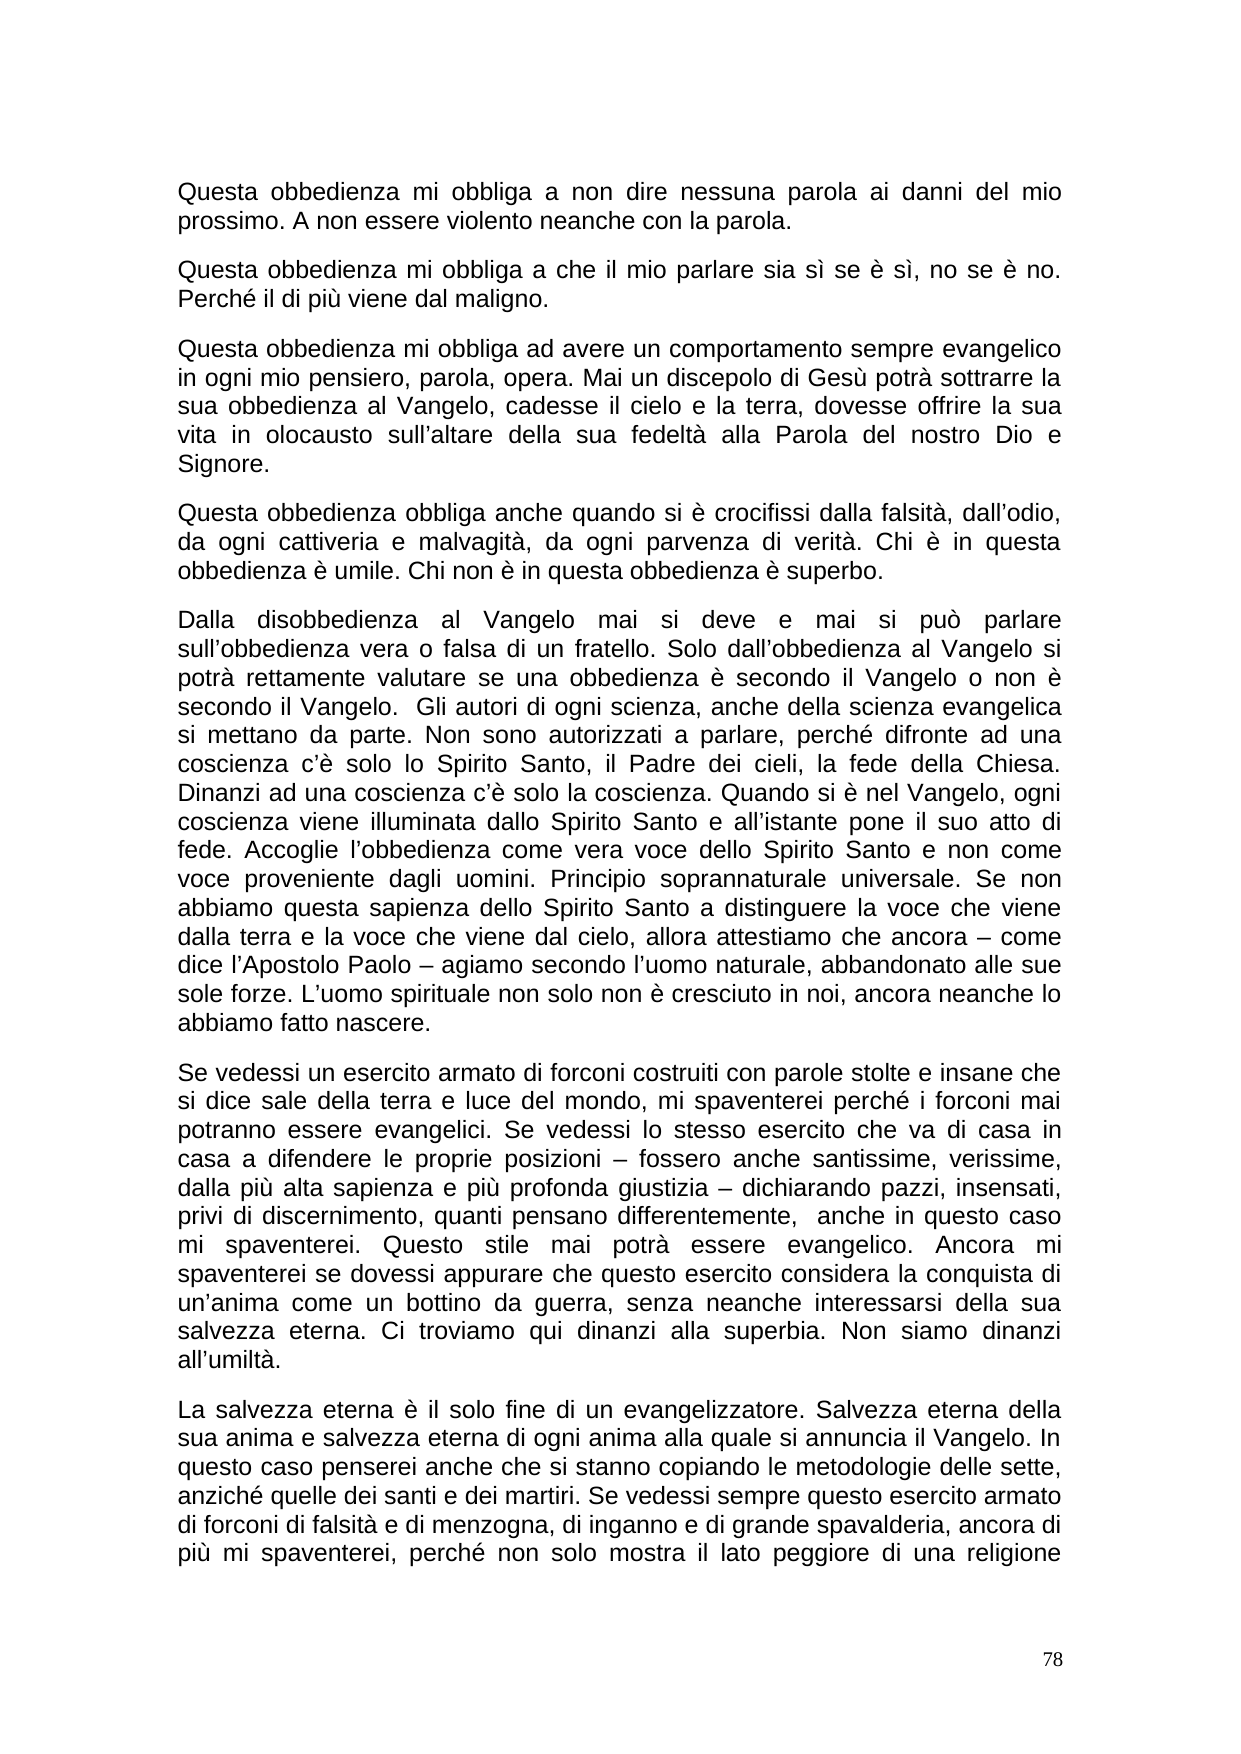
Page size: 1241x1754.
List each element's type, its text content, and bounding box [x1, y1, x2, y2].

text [177, 1395, 1063, 1567]
text Questa obbedienza mi obbliga ad avere un comportamento sempre evangelico in ogni mio pensiero, parola, opera. Mai un discepolo di Gesù potrà sottrarre la sua obbedienza al Vangelo, cadesse il cielo e la terra, dovesse offrire la sua vita in olocausto sull’altare della sua fedeltà alla Parola del nostro Dio e Signore. [177, 334, 1063, 478]
text Questa obbedienza mi obbliga a non dire nessuna parola ai danni del mio prossimo. A non essere violento neanche con la parola. [177, 177, 1063, 235]
text Se vedessi un esercito armato di forconi costruiti con parole stolte e insane che si dice sale della terra e luce del mondo, mi spaventerei perché i forconi mai potranno essere evangelici. Se vedessi lo stesso esercito che va di casa in casa a difendere le proprie posizioni – fossero anche santissime, verissime, dalla più alta sapienza e più profonda giustizia – dichiarando pazzi, insensati, privi di discernimento, quanti pensano differentemente, anche in questo caso mi spaventerei. Questo stile mai potrà essere evangelico. Ancora mi spaventerei se dovessi appurare che questo esercito considera la conquista di un’anima come un bottino da guerra, senza neanche interessarsi della sua salvezza eterna. Ci troviamo qui dinanzi alla superbia. Non siamo dinanzi all’umiltà. [177, 1058, 1063, 1374]
text Questa obbedienza mi obbliga a che il mio parlare sia sì se è sì, no se è no. Perché il di più viene dal maligno. [177, 256, 1063, 313]
text Questa obbedienza obbliga anche quando si è crocifissi dalla falsità, dall’odio, da ogni cattiveria e malvagità, da ogni parvenza di verità. Chi è in questa obbedienza è umile. Chi non è in questa obbedienza è superbo. [177, 498, 1063, 585]
text Dalla disobbedienza al Vangelo mai si deve e mai si può parlare sull’obbedienza vera o falsa di un fratello. Solo dall’obbedienza al Vangelo si potrà rettamente valutare se una obbedienza è secondo il Vangelo o non è secondo il Vangelo. Gli autori di ogni scienza, anche della scienza evangelica si mettano da parte. Non sono autorizzati a parlare, perché difronte ad una coscienza c’è solo lo Spirito Santo, il Padre dei cieli, la fede della Chiesa. Dinanzi ad una coscienza c’è solo la coscienza. Quando si è nel Vangelo, ogni coscienza viene illuminata dallo Spirito Santo e all’istante pone il suo atto di fede. Accoglie l’obbedienza come vera voce dello Spirito Santo e non come voce proveniente dagli uomini. Principio soprannaturale universale. Se non abbiamo questa sapienza dello Spirito Santo a distinguere la voce che viene dalla terra e la voce che viene dal cielo, allora attestiamo che ancora – come dice l’Apostolo Paolo – agiamo secondo l’uomo naturale, abbandonato alle sue sole forze. L’uomo spirituale non solo non è cresciuto in noi, ancora neanche lo abbiamo fatto nascere. [177, 606, 1063, 1037]
